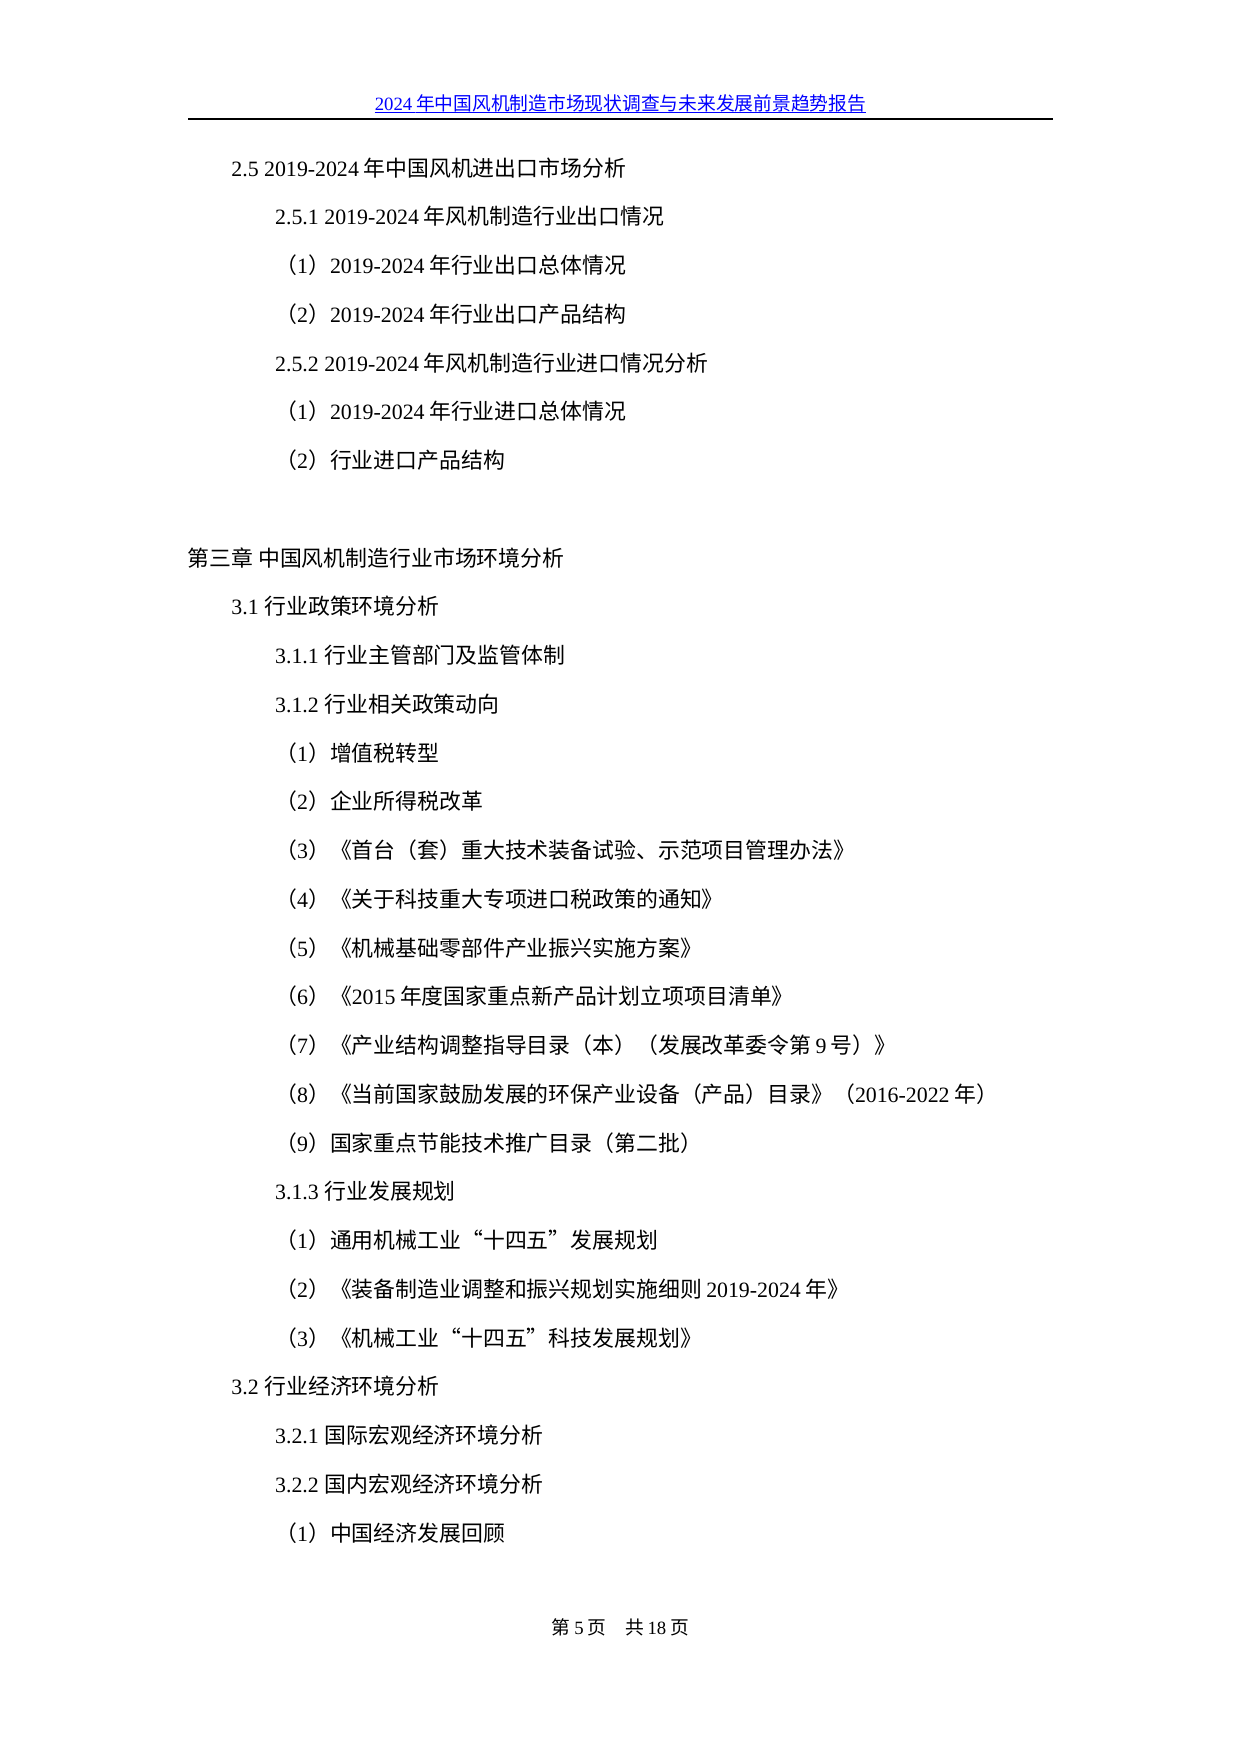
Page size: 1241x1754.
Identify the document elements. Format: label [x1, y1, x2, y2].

text [187, 150, 1053, 1548]
